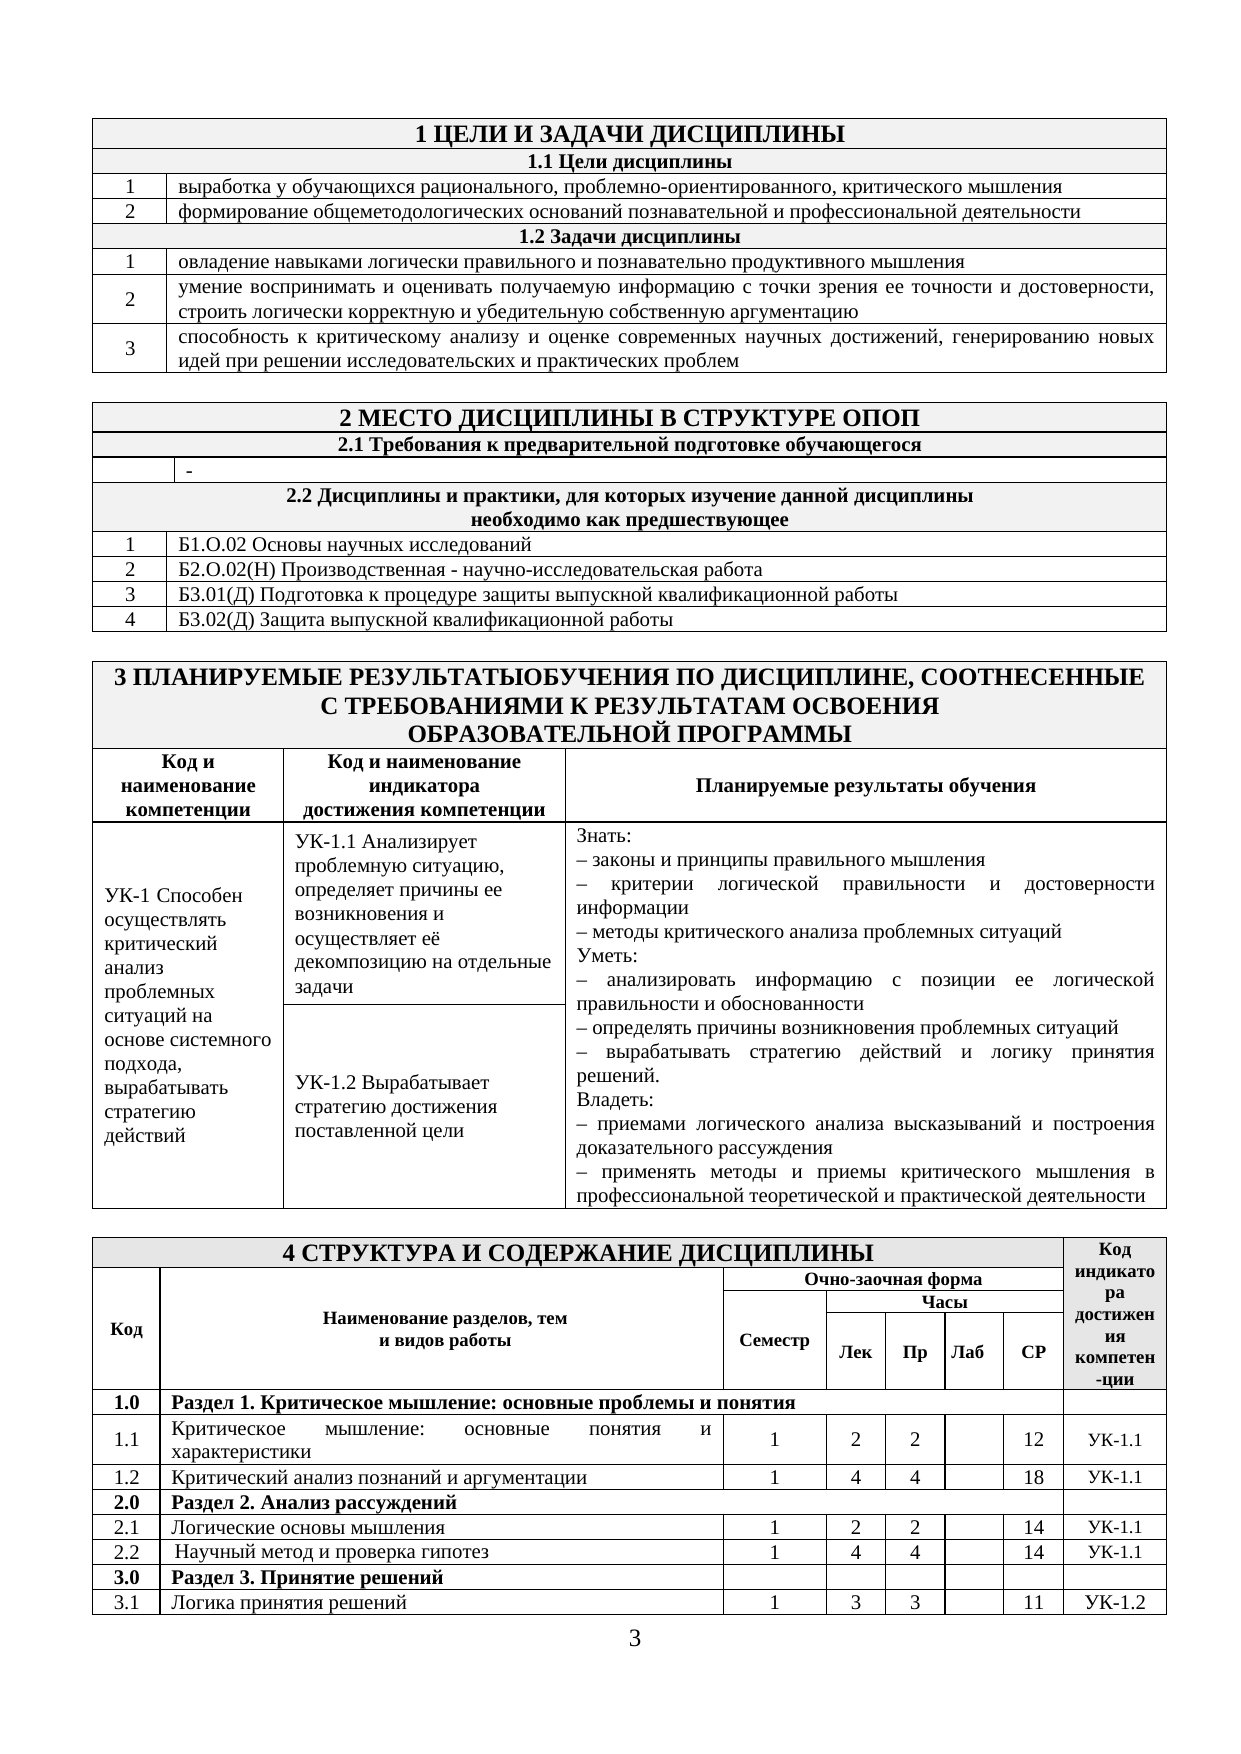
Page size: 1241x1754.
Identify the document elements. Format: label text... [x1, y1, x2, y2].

table_cell Наименование разделов, тем и видов работы [161, 1268, 723, 1389]
table_cell Планируемые результаты обучения [566, 749, 1166, 821]
table_cell 2.0 [93, 1490, 159, 1514]
table_cell Лаб [946, 1313, 1003, 1389]
table_cell [946, 1465, 1003, 1489]
table_cell 3 [886, 1590, 944, 1614]
table_cell 1.2 Задачи дисциплины [93, 224, 1166, 248]
table_cell Б3.02(Д) Защита выпускной квалификационной работы [167, 607, 1166, 631]
table_cell Код и наименование индикатора достижения компетенции [284, 749, 565, 821]
table_cell [946, 1590, 1003, 1614]
table_cell Лек [827, 1313, 885, 1389]
table_header 2 МЕСТО ДИСЦИПЛИНЫ В СТРУКТУРЕ ОПОП [93, 403, 1166, 431]
table_header 3 ПЛАНИРУЕМЫЕ РЕЗУЛЬТАТЫОБУЧЕНИЯ ПО ДИСЦИПЛИНЕ, СООТНЕСЕННЫЕ С ТРЕБОВАНИЯМИ К РЕЗУЛЬТАТАМ ОСВОЕНИЯ ОБРАЗОВАТЕЛЬНОЙ ПРОГРАММЫ [93, 662, 1166, 748]
table_cell 18 [1004, 1465, 1063, 1489]
table_cell 2 [827, 1515, 885, 1539]
table_cell 1 [93, 532, 166, 556]
table_cell [946, 1515, 1003, 1539]
table_cell 4 [827, 1465, 885, 1489]
table_cell Научный метод и проверка гипотез [161, 1540, 723, 1564]
table_cell [724, 1565, 826, 1589]
table_cell 1.0 [93, 1390, 159, 1414]
table_cell 3.0 [93, 1565, 159, 1589]
table_cell овладение навыками логически правильного и познавательно продуктивного мышления [167, 249, 1166, 273]
table_cell 2.1 [93, 1515, 159, 1539]
table_cell 3 [93, 582, 166, 606]
table_cell УК-1.1 Анализирует проблемную ситуацию, определяет причины ее возникновения и осуществляет её декомпозицию на отдельные задачи [284, 823, 565, 1004]
table_cell умение воспринимать и оценивать получаемую информацию с точки зрения ее точности и достоверности, строить логически корректную и убедительную собственную аргументацию [167, 275, 1166, 323]
table_cell [946, 1540, 1003, 1564]
table_cell [1064, 1390, 1166, 1414]
table_cell СР [1004, 1313, 1063, 1389]
table_cell 3 [827, 1590, 885, 1614]
table_cell 4 [886, 1465, 944, 1489]
table_cell УК-1.2 [1064, 1590, 1166, 1614]
table_cell 1 [724, 1515, 826, 1539]
table_cell 1 [93, 174, 166, 198]
table_cell 2 [886, 1415, 944, 1463]
table_cell 1 [724, 1415, 826, 1463]
table_cell формирование общеметодологических оснований познавательной и профессиональной деятельности [167, 199, 1166, 223]
table_cell способность к критическому анализу и оценке современных научных достижений, генерированию новых идей при решении исследовательских и практических проблем [167, 324, 1166, 372]
table_cell [946, 1565, 1003, 1589]
table_cell 2.1 Требования к предварительной подготовке обучающегося [93, 433, 1166, 456]
table_cell УК-1.1 [1064, 1465, 1166, 1489]
table_cell Б3.01(Д) Подготовка к процедуре защиты выпускной квалификационной работы [167, 582, 1166, 606]
table_cell Логика принятия решений [161, 1590, 723, 1614]
table_cell 11 [1004, 1590, 1063, 1614]
table_cell 2.2 [93, 1540, 159, 1564]
table_cell Б2.О.02(Н) Производственная - научно-исследовательская работа [167, 557, 1166, 581]
table_cell 2 [93, 199, 166, 223]
table_cell 1 [724, 1540, 826, 1564]
table_cell [827, 1565, 885, 1589]
table_cell Критический анализ познаний и аргументации [161, 1465, 723, 1489]
table_cell [886, 1565, 944, 1589]
table_cell 2.2 Дисциплины и практики, для которых изучение данной дисциплины необходимо как предшествующее [93, 483, 1166, 531]
table_cell 4 [827, 1540, 885, 1564]
table_header Код индикатора достижения компетен-ции [1064, 1238, 1166, 1389]
table_cell 3 [93, 324, 166, 372]
table_cell - [175, 458, 1166, 482]
table_cell 2 [93, 275, 166, 323]
table_header 1 ЦЕЛИ И ЗАДАЧИ ДИСЦИПЛИНЫ [93, 119, 1166, 148]
table_cell Критическое мышление: основные понятия и характеристики [161, 1415, 723, 1463]
table_cell 12 [1004, 1415, 1063, 1463]
table_cell [93, 458, 174, 482]
table_cell [1004, 1565, 1063, 1589]
table_cell 2 [886, 1515, 944, 1539]
table_cell Б1.О.02 Основы научных исследований [167, 532, 1166, 556]
table_cell Логические основы мышления [161, 1515, 723, 1539]
table_cell Код [93, 1268, 159, 1389]
table_cell Код и наименование компетенции [93, 749, 283, 821]
table_cell [946, 1415, 1003, 1463]
table_cell 1.1 Цели дисциплины [93, 149, 1166, 173]
table_cell 4 [93, 607, 166, 631]
table_cell Пр [886, 1313, 944, 1389]
table_header 4 СТРУКТУРА И СОДЕРЖАНИЕ ДИСЦИПЛИНЫ [93, 1238, 1063, 1267]
table_cell 1.1 [93, 1415, 159, 1463]
table_cell выработка у обучающихся рационального, проблемно-ориентированного, критического мышления [167, 174, 1166, 198]
table_cell УК-1.1 [1064, 1515, 1166, 1539]
table_cell Часы [827, 1291, 1063, 1312]
table_cell 4 [886, 1540, 944, 1564]
table_cell Семестр [724, 1291, 826, 1389]
table_cell 1 [93, 249, 166, 273]
table_cell 3.1 [93, 1590, 159, 1614]
table_cell Раздел 2. Анализ рассуждений [161, 1490, 1063, 1514]
table_cell 2 [827, 1415, 885, 1463]
table_cell 14 [1004, 1540, 1063, 1564]
table_cell 1 [724, 1590, 826, 1614]
table_cell [1064, 1490, 1166, 1514]
table_cell [1064, 1565, 1166, 1589]
table_cell 1.2 [93, 1465, 159, 1489]
table_cell УК-1.1 [1064, 1415, 1166, 1463]
table_cell Раздел 3. Принятие решений [161, 1565, 723, 1589]
table_cell 2 [93, 557, 166, 581]
table_cell УК-1.1 [1064, 1540, 1166, 1564]
table_cell Знать: – законы и принципы правильного мышления – критерии логической правильности и достоверности информации – методы критического анализа проблемных ситуаций Уметь: – анализировать информацию с позиции ее логической правильности и обоснованности – определять причины возникновения проблемных ситуаций – вырабатывать стратегию действий и логику принятия решений. Владеть: – приемами логического анализа высказываний и построения доказательного рассуждения – применять методы и приемы критического мышления в профессиональной теоретической и практической деятельности [566, 823, 1166, 1207]
table_cell Очно-заочная форма [724, 1268, 1063, 1290]
table_cell УК-1 Способен осуществлять критический анализ проблемных ситуаций на основе системного подхода, вырабатывать стратегию действий [93, 823, 283, 1207]
table_cell УК-1.2 Вырабатывает стратегию достижения поставленной цели [284, 1005, 565, 1207]
table_cell 14 [1004, 1515, 1063, 1539]
table_cell 1 [724, 1465, 826, 1489]
table_cell Раздел 1. Критическое мышление: основные проблемы и понятия [161, 1390, 1063, 1414]
